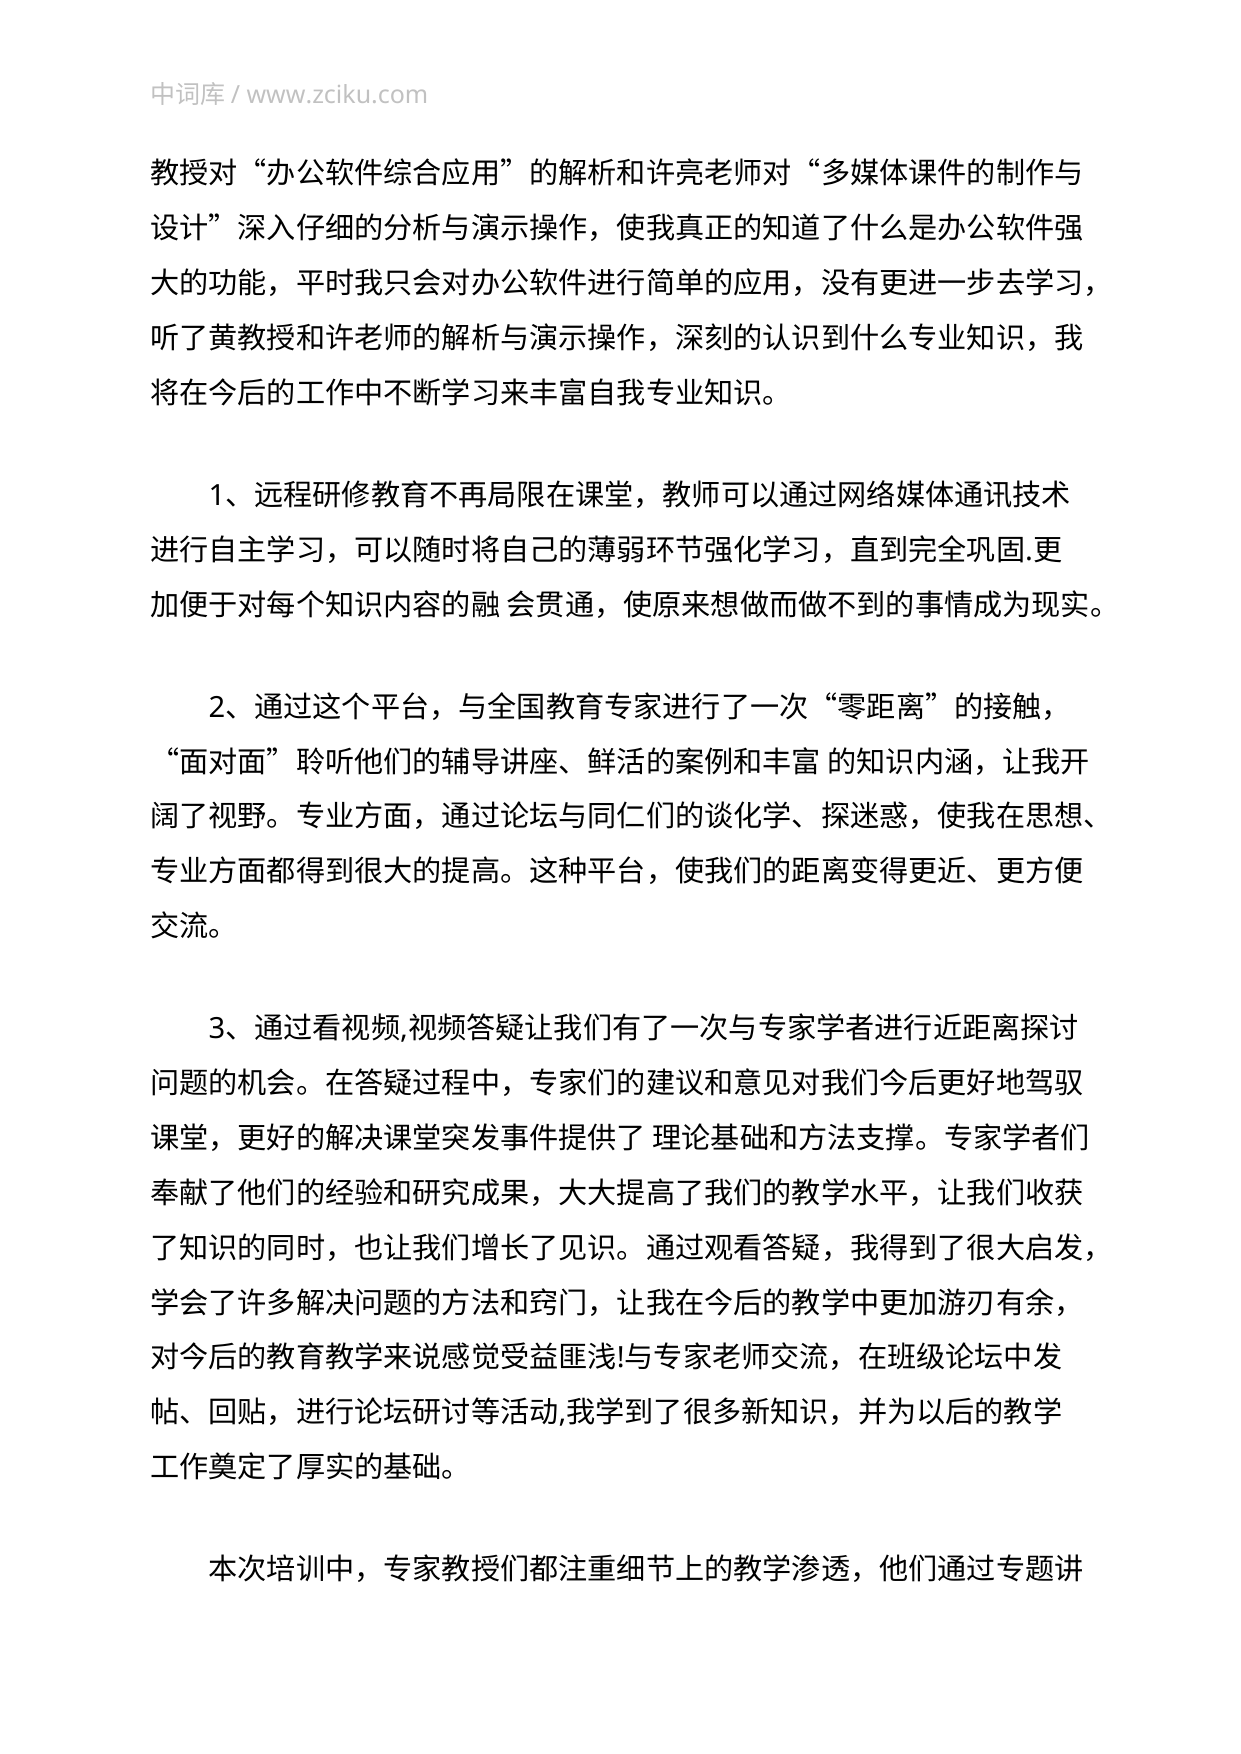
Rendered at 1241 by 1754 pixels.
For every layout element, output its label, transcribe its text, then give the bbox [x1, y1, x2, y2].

text 1、远程研修教育不再局限在课堂，教师可以通过网络媒体通讯技术进行自主学习，可以随时将自己的薄弱环节强化学习，直到完全巩固.更加便于对每个知识内容的融 会贯通，使原来想做而做不到的事情成为现实。 [150, 471, 1090, 624]
text 3、通过看视频,视频答疑让我们有了一次与专家学者进行近距离探讨问题的机会。在答疑过程中，专家们的建议和意见对我们今后更好地驾驭课堂，更好的解决课堂突发事件提供了 理论基础和方法支撑。专家学者们奉献了他们的经验和研究成果，大大提高了我们的教学水平，让我们收获了知识的同时，也让我们增长了见识。通过观看答疑，我得到了很大启发，学会了许多解决问题的方法和窍门，让我在今后的教学中更加游刃有余，对今后的教育教学来说感觉受益匪浅!与专家老师交流，在班级论坛中发帖、回贴，进行论坛研讨等活动,我学到了很多新知识，并为以后的教学工作奠定了厚实的基础。 [150, 1004, 1090, 1486]
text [150, 150, 1090, 412]
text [150, 1546, 1090, 1588]
text 2、通过这个平台，与全国教育专家进行了一次“零距离”的接触，“面对面”聆听他们的辅导讲座、鲜活的案例和丰富 的知识内涵，让我开阔了视野。专业方面，通过论坛与同仁们的谈化学、探迷惑，使我在思想、专业方面都得到很大的提高。这种平台，使我们的距离变得更近、更方便交流。 [150, 683, 1090, 945]
